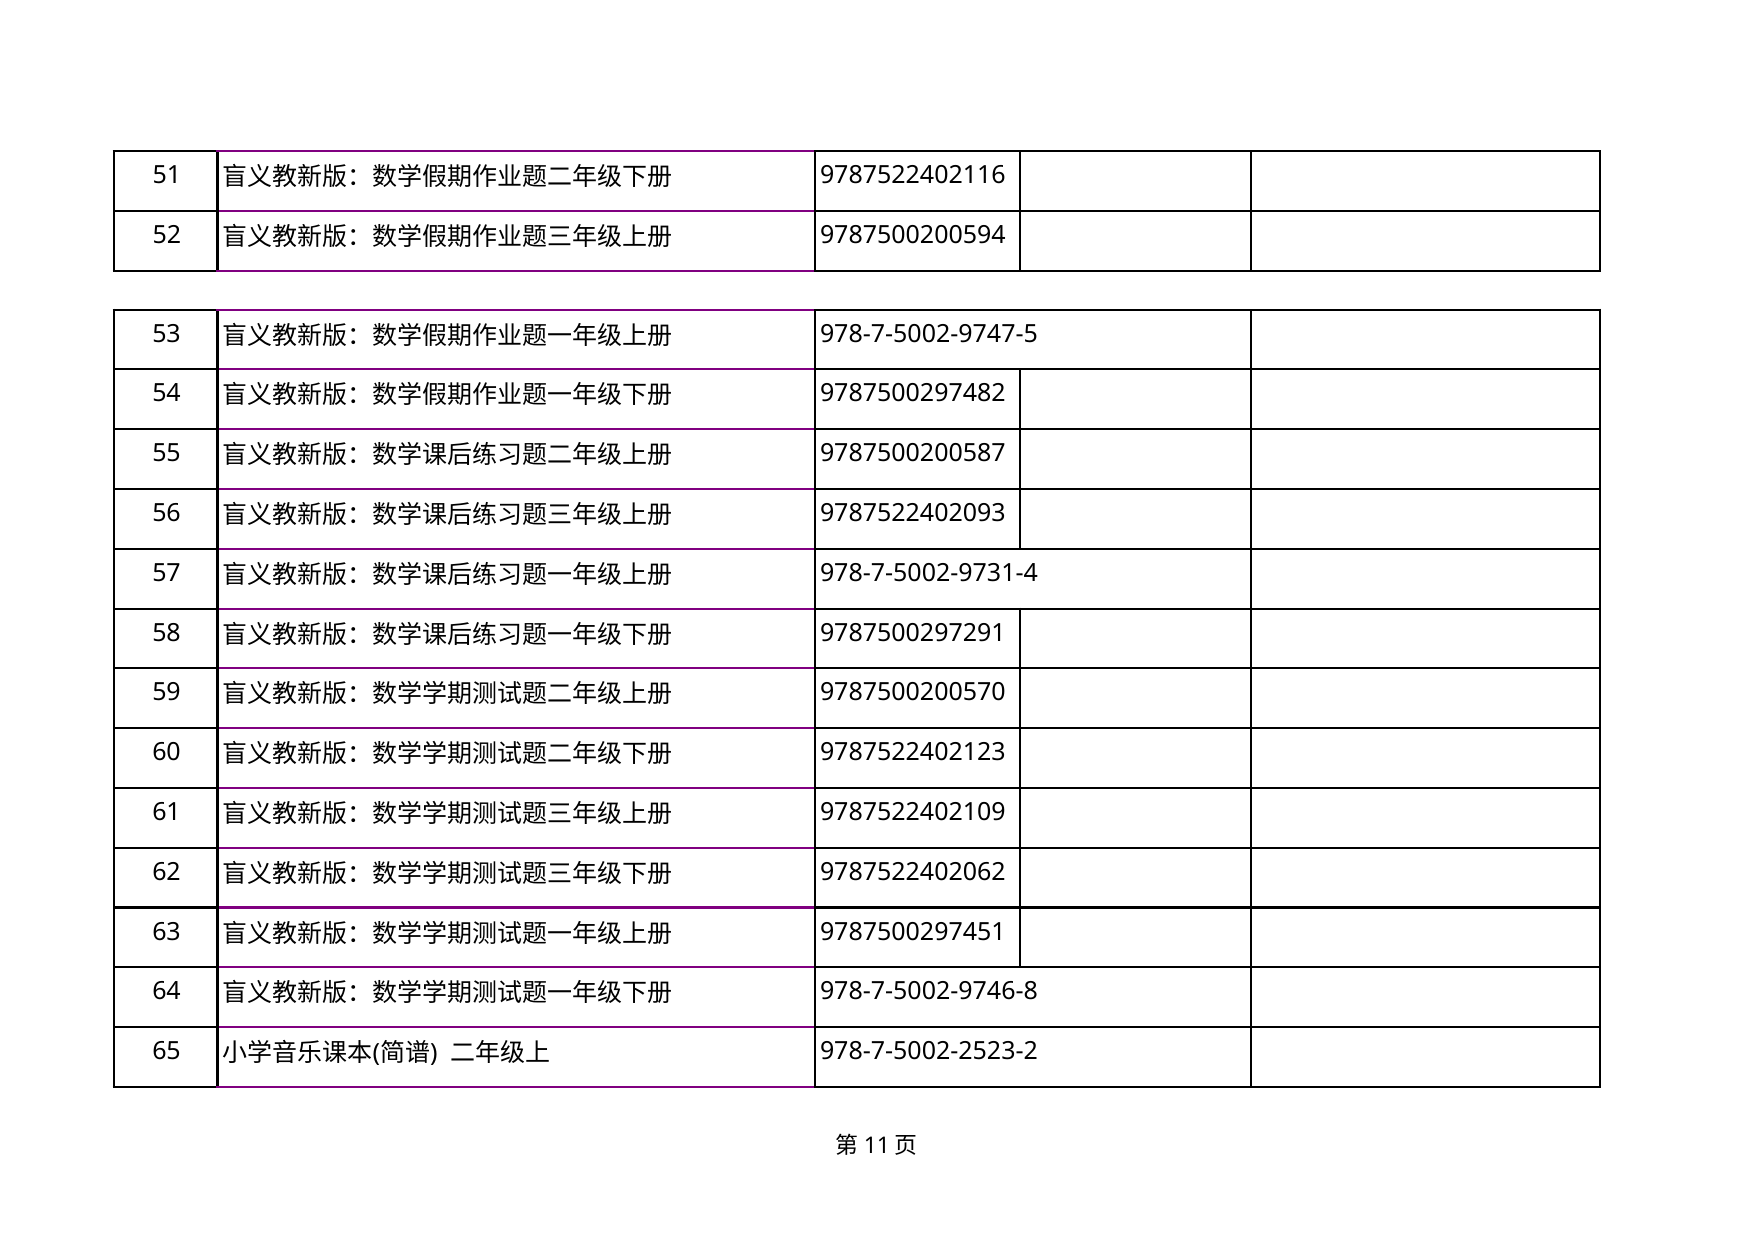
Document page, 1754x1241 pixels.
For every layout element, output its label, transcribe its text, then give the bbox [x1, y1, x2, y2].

table_cell 9787500297291 [816, 610, 1019, 667]
table_cell [1021, 669, 1250, 727]
table_cell 62 [115, 849, 216, 906]
table_cell 60 [115, 729, 216, 787]
table_cell 盲义教新版：数学课后练习题三年级上册 [219, 490, 814, 548]
table_header [1252, 311, 1599, 368]
table_cell 978-7-5002-9731-4 [816, 550, 1250, 607]
table_cell 盲义教新版：数学课后练习题一年级上册 [219, 550, 814, 607]
table_cell [1021, 909, 1250, 966]
table_cell 52 [115, 212, 216, 269]
table_cell [1021, 152, 1250, 210]
table_cell 盲义教新版：数学学期测试题三年级下册 [219, 849, 814, 906]
table_cell [1021, 370, 1250, 428]
table_cell 盲义教新版：数学假期作业题一年级下册 [219, 370, 814, 428]
table_cell 978-7-5002-9746-8 [816, 968, 1250, 1026]
table_cell [1252, 729, 1599, 787]
table_cell 盲义教新版：数学假期作业题三年级上册 [219, 212, 814, 269]
table_cell [1252, 1028, 1599, 1086]
table_cell [1021, 212, 1250, 269]
table_cell 小学音乐课本(简谱) 二年级上 [219, 1028, 814, 1086]
table_cell [1021, 789, 1250, 847]
table_cell 盲义教新版：数学学期测试题三年级上册 [219, 789, 814, 847]
table_cell [1252, 370, 1599, 428]
table_cell 盲义教新版：数学学期测试题一年级上册 [219, 909, 814, 966]
table_cell 63 [115, 909, 216, 966]
table_cell [1252, 968, 1599, 1026]
table_cell [1021, 490, 1250, 548]
table_cell 9787522402109 [816, 789, 1019, 847]
table_cell 9787522402123 [816, 729, 1019, 787]
table_cell 9787500200594 [816, 212, 1019, 269]
table_cell [1252, 152, 1599, 210]
table_cell [1252, 909, 1599, 966]
table_cell [1252, 212, 1599, 269]
table_header 盲义教新版：数学假期作业题一年级上册 [219, 311, 814, 368]
table_header 978-7-5002-9747-5 [816, 311, 1250, 368]
table_cell [1021, 430, 1250, 488]
table_cell 9787522402093 [816, 490, 1019, 548]
table_cell 盲义教新版：数学学期测试题二年级上册 [219, 669, 814, 727]
table_cell [1252, 669, 1599, 727]
table_cell [1252, 789, 1599, 847]
table_cell 65 [115, 1028, 216, 1086]
table_cell 盲义教新版：数学假期作业题二年级下册 [219, 152, 814, 210]
table_cell 64 [115, 968, 216, 1026]
table_cell 54 [115, 370, 216, 428]
table_cell 55 [115, 430, 216, 488]
table_cell 58 [115, 610, 216, 667]
table_cell 盲义教新版：数学课后练习题一年级下册 [219, 610, 814, 667]
table_cell [1252, 610, 1599, 667]
table_cell 9787500297451 [816, 909, 1019, 966]
table_header 53 [115, 311, 216, 368]
table_cell 61 [115, 789, 216, 847]
table_cell [1252, 430, 1599, 488]
table_cell 978-7-5002-2523-2 [816, 1028, 1250, 1086]
table_cell [1021, 729, 1250, 787]
table_cell [1252, 490, 1599, 548]
table_cell 9787500200587 [816, 430, 1019, 488]
table_cell 盲义教新版：数学课后练习题二年级上册 [219, 430, 814, 488]
table_cell 56 [115, 490, 216, 548]
table_cell [1252, 550, 1599, 607]
table_cell 57 [115, 550, 216, 607]
table_cell 盲义教新版：数学学期测试题二年级下册 [219, 729, 814, 787]
table_cell 9787500200570 [816, 669, 1019, 727]
table_cell 51 [115, 152, 216, 210]
table_cell 59 [115, 669, 216, 727]
table_cell 盲义教新版：数学学期测试题一年级下册 [219, 968, 814, 1026]
table_cell 9787522402116 [816, 152, 1019, 210]
table_cell [1252, 849, 1599, 906]
table_cell [1021, 849, 1250, 906]
table_cell [1021, 610, 1250, 667]
table_cell 9787500297482 [816, 370, 1019, 428]
table_cell 9787522402062 [816, 849, 1019, 906]
